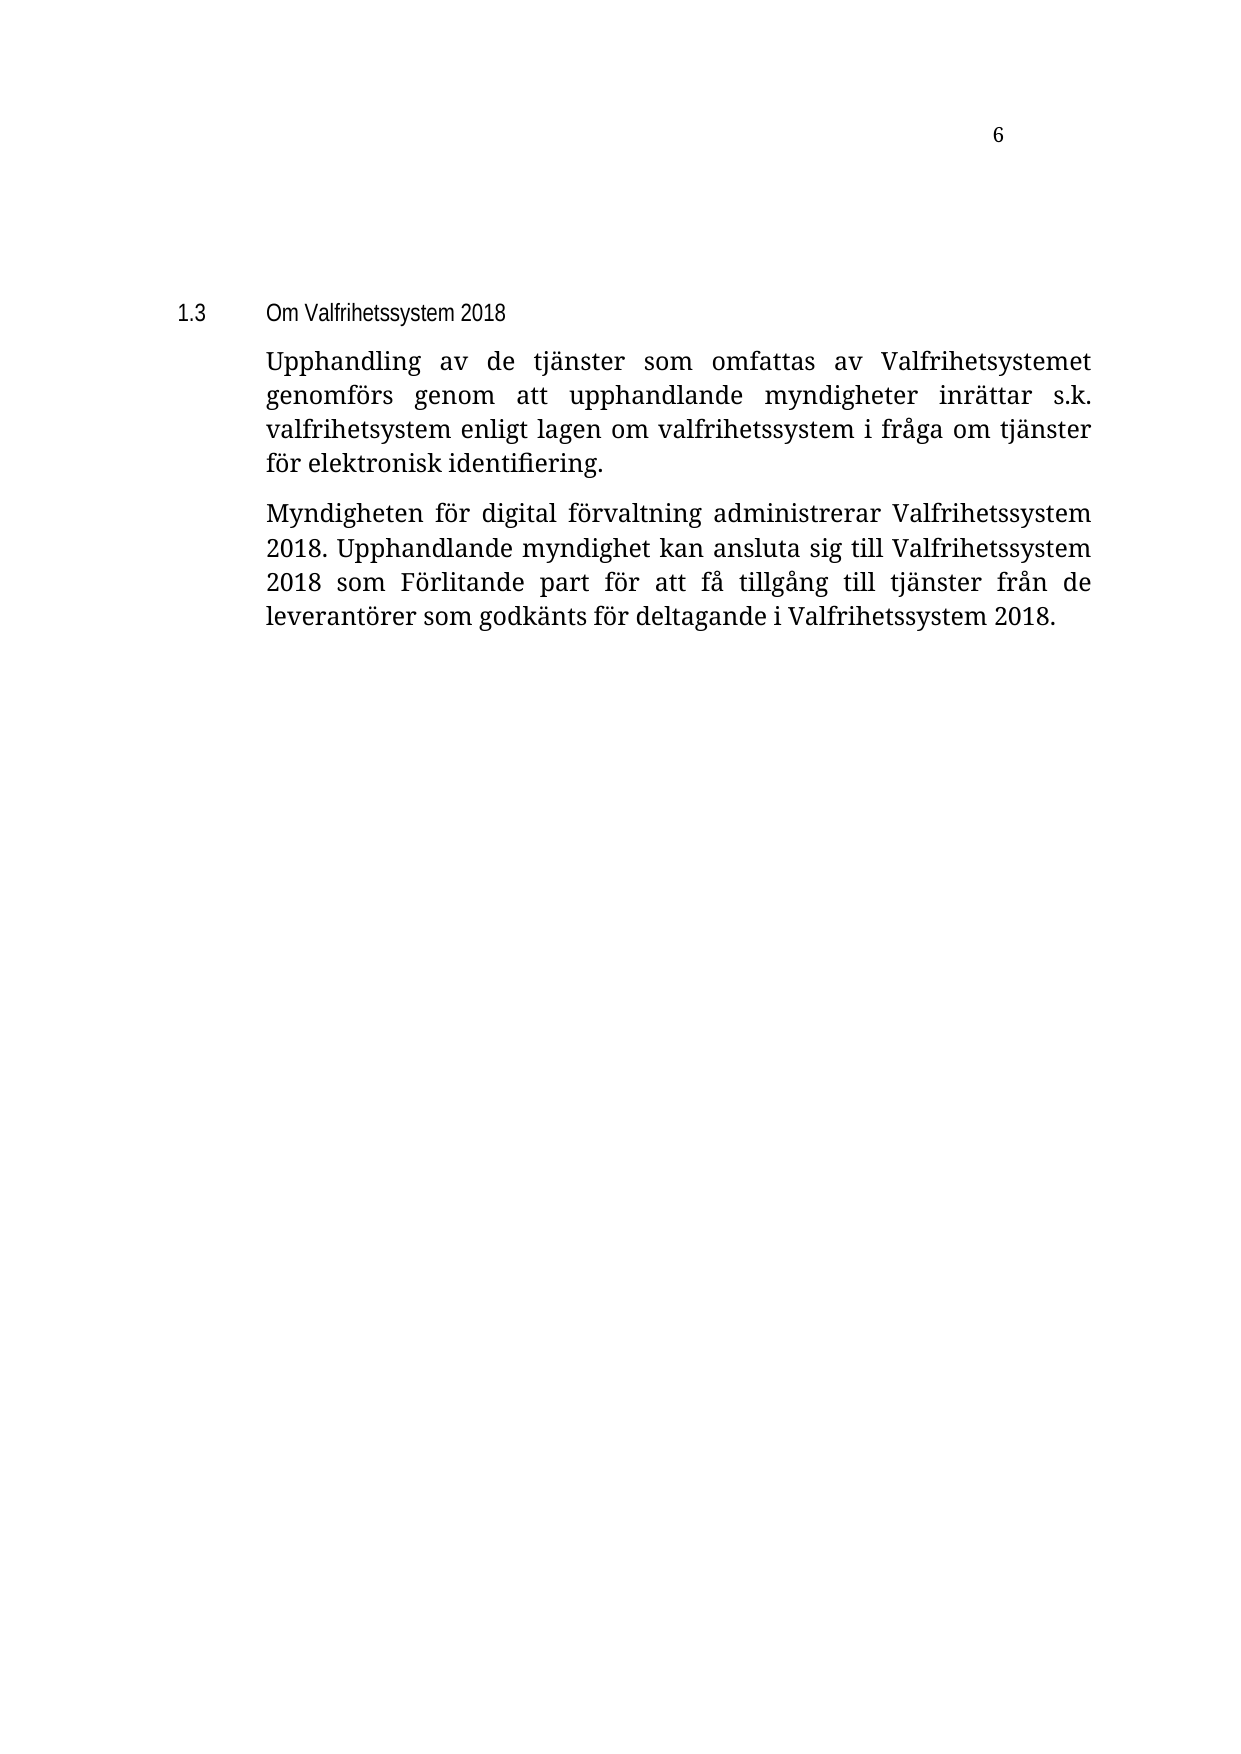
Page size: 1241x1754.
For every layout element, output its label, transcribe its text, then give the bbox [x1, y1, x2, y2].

subtitle 1.3 Om Valfrihetssystem 2018 [177, 295, 1092, 327]
text Upphandling av de tjänster som omfattas av Valfrihetsystemet genomförs genom att upphandlande myndigheter inrättar s.k. valfrihetsystem enligt lagen om valfrihetssystem i fråga om tjänster för elektronisk identifiering. [266, 343, 1092, 479]
text Myndigheten för digital förvaltning administrerar Valfrihetssystem 2018. Upphandlande myndighet kan ansluta sig till Valfrihetssystem 2018 som Förlitande part för att få tillgång till tjänster från de leverantörer som godkänts för deltagande i Valfrihetssystem 2018. [266, 496, 1092, 632]
